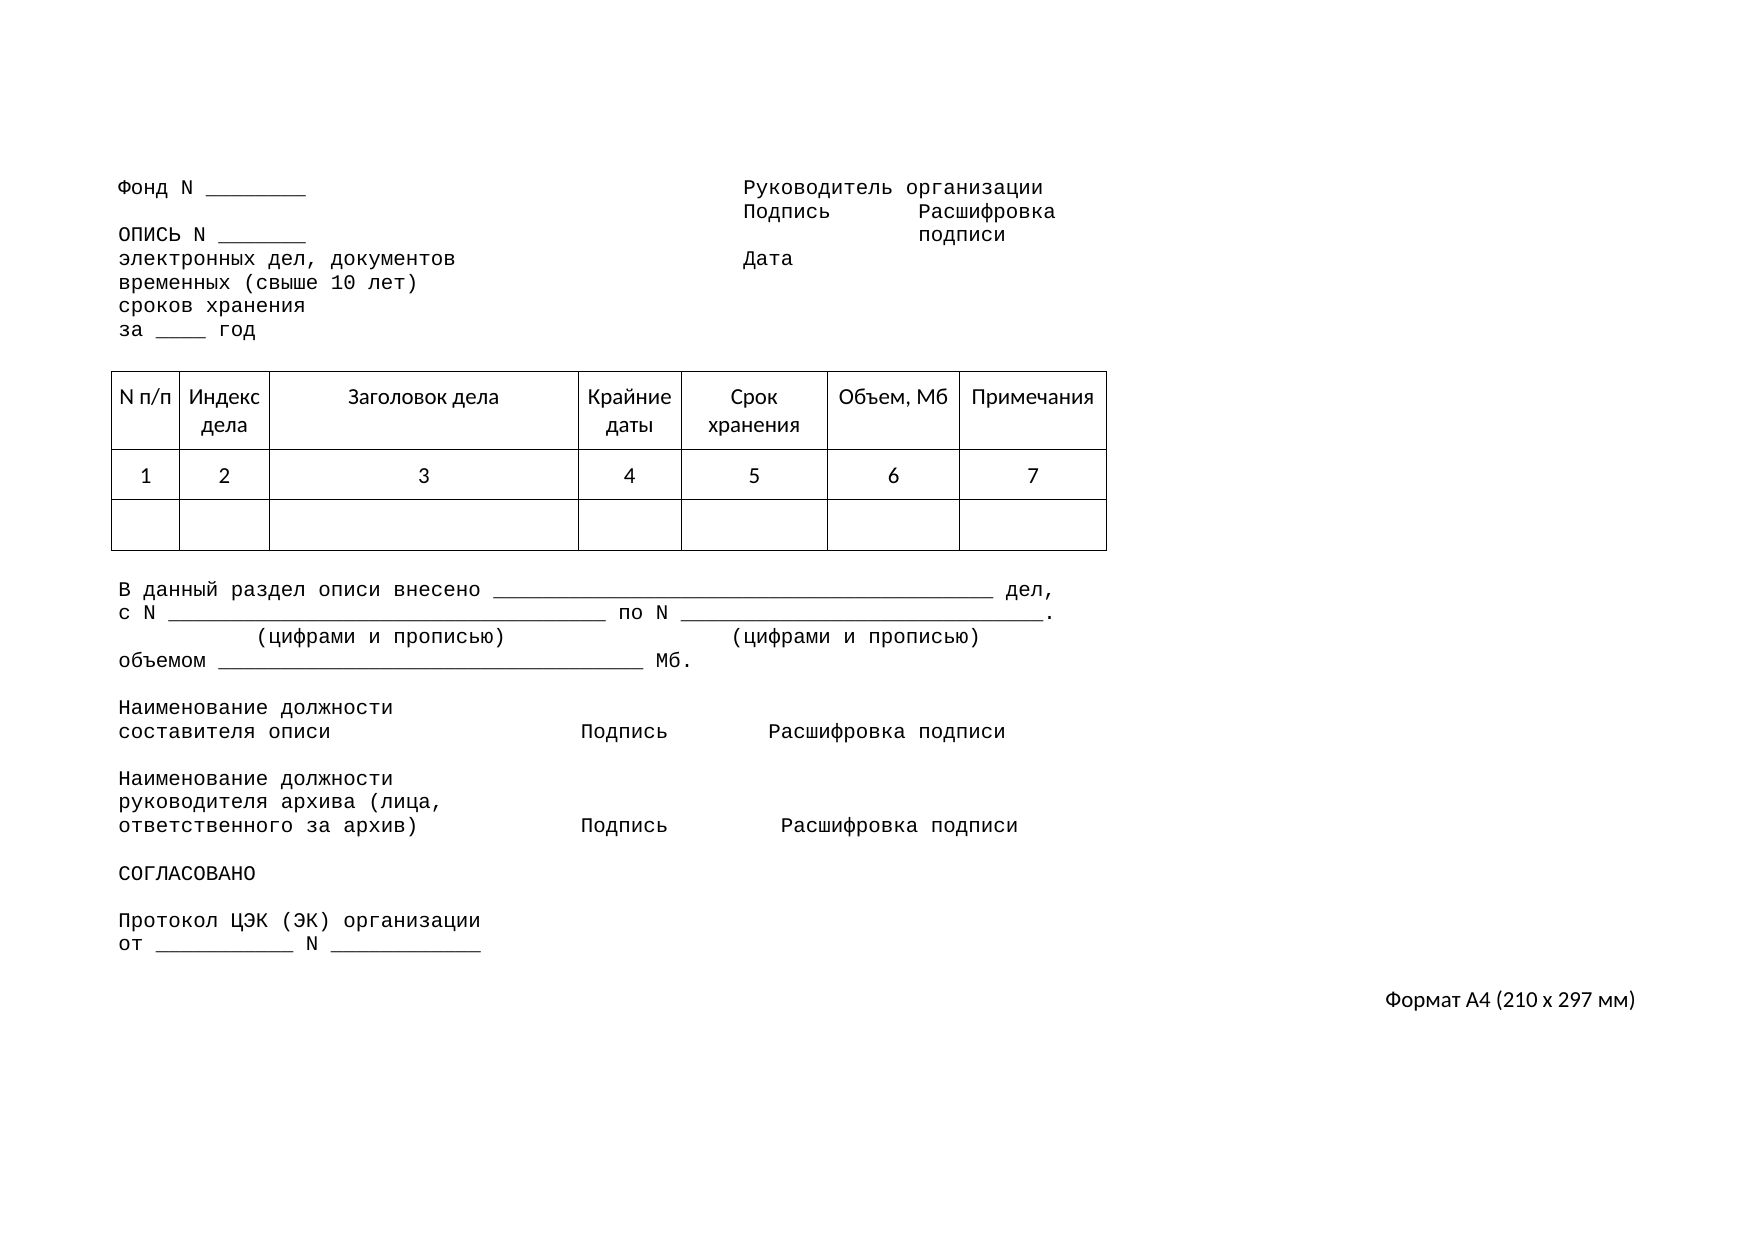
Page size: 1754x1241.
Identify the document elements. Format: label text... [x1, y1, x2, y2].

text (цифрами и прописью) (цифрами и прописью) [118, 626, 1636, 650]
table_header Объем, Мб [828, 372, 959, 449]
table_cell [180, 500, 269, 550]
table_header Срок хранения [682, 372, 827, 449]
text электронных дел, документов Дата [118, 248, 1636, 272]
text Подпись Расшифровка [118, 201, 1636, 224]
text составителя описи Подпись Расшифровка подписи [118, 721, 1636, 744]
table_cell 1 [112, 450, 179, 499]
table_cell [112, 500, 179, 550]
text от ___________ N ____________ [118, 933, 1636, 957]
table_cell [828, 500, 959, 550]
table_header N п/п [112, 372, 179, 449]
text Наименование должности [118, 697, 1636, 721]
table_cell 7 [960, 450, 1106, 499]
text временных (свыше 10 лет) [118, 272, 1636, 295]
text Формат A4 (210 x 297 мм) [118, 985, 1636, 1013]
text Фонд N ________ Руководитель организации [118, 177, 1636, 201]
text СОГЛАСОВАНО [118, 862, 1636, 886]
text объемом __________________________________ Мб. [118, 650, 1636, 673]
text за ____ год [118, 319, 1636, 343]
table_cell [579, 500, 681, 550]
table_cell 3 [270, 450, 578, 499]
table_cell 4 [579, 450, 681, 499]
table_header Крайние даты [579, 372, 681, 449]
text ОПИСЬ N _______ подписи [118, 224, 1636, 248]
text сроков хранения [118, 295, 1636, 319]
table_header Примечания [960, 372, 1106, 449]
text руководителя архива (лица, [118, 792, 1636, 815]
text с N ___________________________________ по N _____________________________. [118, 602, 1636, 626]
table_cell 2 [180, 450, 269, 499]
table_header Индекс дела [180, 372, 269, 449]
text ответственного за архив) Подпись Расшифровка подписи [118, 815, 1636, 839]
table_cell 6 [828, 450, 959, 499]
table_cell [682, 500, 827, 550]
table_cell 5 [682, 450, 827, 499]
text Наименование должности [118, 768, 1636, 792]
text Протокол ЦЭК (ЭК) организации [118, 910, 1636, 933]
table_header Заголовок дела [270, 372, 578, 449]
table_cell [960, 500, 1106, 550]
table_cell [270, 500, 578, 550]
text В данный раздел описи внесено ________________________________________ дел, [118, 579, 1636, 602]
